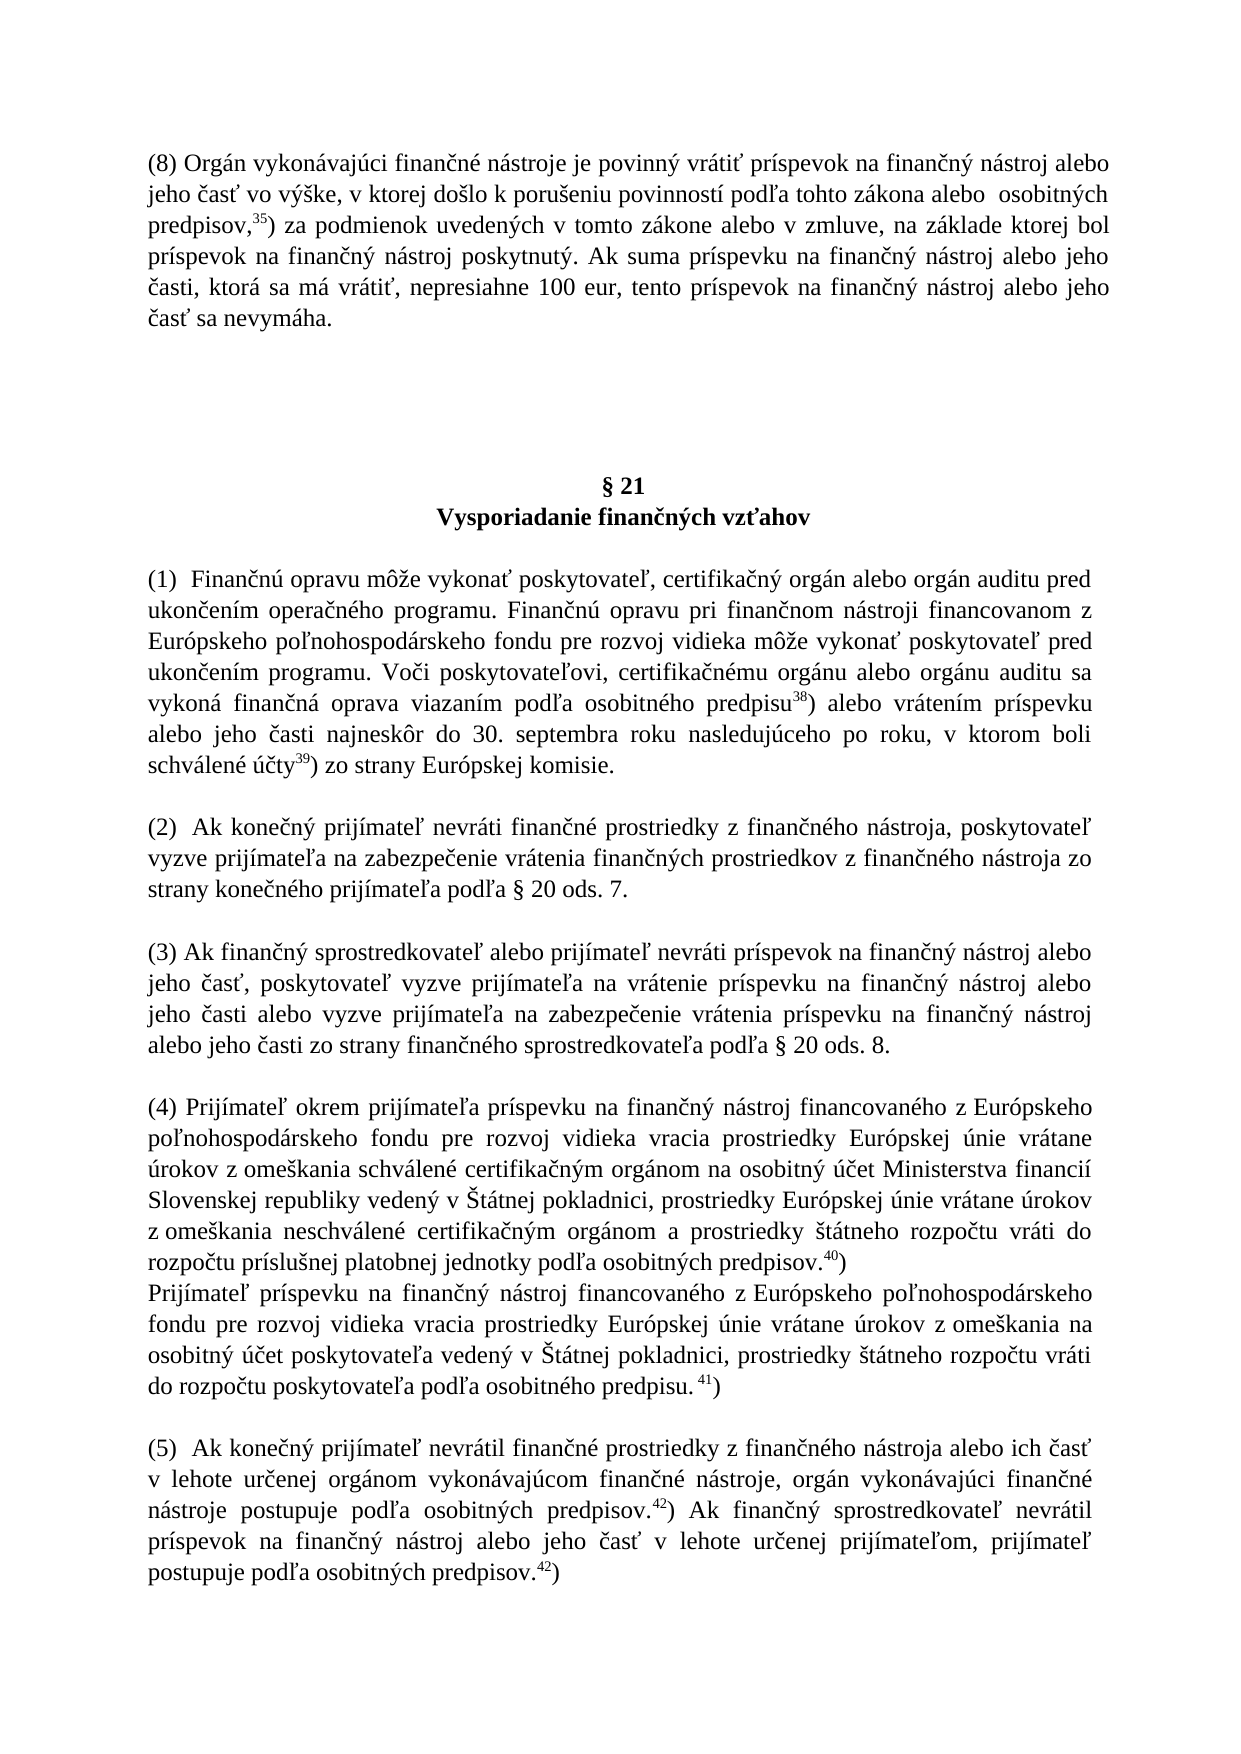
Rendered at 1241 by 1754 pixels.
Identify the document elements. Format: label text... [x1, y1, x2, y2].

list Vysporiadanie finančných vzťahov [148, 502, 1093, 531]
list (4) Prijímateľ okrem prijímateľa príspevku na finančný nástroj financovaného z Európskeho poľnohospodárskeho fondu pre rozvoj vidieka vracia prostriedky Európskej únie vrátane úrokov z omeškania schválené certifikačným orgánom na osobitný účet Ministerstva financií Slovenskej republiky vedený v Štátnej pokladnici, prostriedky Európskej únie vrátane úrokov z omeškania neschválené certifikačným orgánom a prostriedky štátneho rozpočtu vráti do rozpočtu príslušnej platobnej jednotky podľa osobitných predpisov.40) [148, 1092, 1093, 1276]
list (1) Finančnú opravu môže vykonať poskytovateľ, certifikačný orgán alebo orgán auditu pred ukončením operačného programu. Finančnú opravu pri finančnom nástroji financovanom z Európskeho poľnohospodárskeho fondu pre rozvoj vidieka môže vykonať poskytovateľ pred ukončením programu. Voči poskytovateľovi, certifikačnému orgánu alebo orgánu auditu sa vykoná finančná oprava viazaním podľa osobitného predpisu38) alebo vrátením príspevku alebo jeho časti najneskôr do 30. septembra roku nasledujúceho po roku, v ktorom boli schválené účty39) zo strany Európskej komisie. [148, 564, 1093, 779]
list (5) Ak konečný prijímateľ nevrátil finančné prostriedky z finančného nástroja alebo ich časť v lehote určenej orgánom vykonávajúcom finančné nástroje, orgán vykonávajúci finančné nástroje postupuje podľa osobitných predpisov.42) Ak finančný sprostredkovateľ nevrátil príspevok na finančný nástroj alebo jeho časť v lehote určenej prijímateľom, prijímateľ postupuje podľa osobitných predpisov.42) [148, 1433, 1093, 1586]
list (2) Ak konečný prijímateľ nevráti finančné prostriedky z finančného nástroja, poskytovateľ vyzve prijímateľa na zabezpečenie vrátenia finančných prostriedkov z finančného nástroja zo strany konečného prijímateľa podľa § 20 ods. 7. [148, 812, 1093, 903]
text Prijímateľ príspevku na finančný nástroj financovaného z Európskeho poľnohospodárskeho fondu pre rozvoj vidieka vracia prostriedky Európskej únie vrátane úrokov z omeškania na osobitný účet poskytovateľa vedený v Štátnej pokladnici, prostriedky štátneho rozpočtu vráti do rozpočtu poskytovateľa podľa osobitného predpisu. 41) [148, 1278, 1093, 1400]
list § 21 [148, 471, 1093, 500]
list (3) Ak finančný sprostredkovateľ alebo prijímateľ nevráti príspevok na finančný nástroj alebo jeho časť, poskytovateľ vyzve prijímateľa na vrátenie príspevku na finančný nástroj alebo jeho časti alebo vyzve prijímateľa na zabezpečenie vrátenia príspevku na finančný nástroj alebo jeho časti zo strany finančného sprostredkovateľa podľa § 20 ods. 8. [148, 937, 1093, 1058]
text (8) Orgán vykonávajúci finančné nástroje je povinný vrátiť príspevok na finančný nástroj alebo jeho časť vo výške, v ktorej došlo k porušeniu povinností podľa tohto zákona alebo osobitných predpisov,35) za podmienok uvedených v tomto zákone alebo v zmluve, na základe ktorej bol príspevok na finančný nástroj poskytnutý. Ak suma príspevku na finančný nástroj alebo jeho časti, ktorá sa má vrátiť, nepresiahne 100 eur, tento príspevok na finančný nástroj alebo jeho časť sa nevymáha. [148, 148, 1110, 332]
